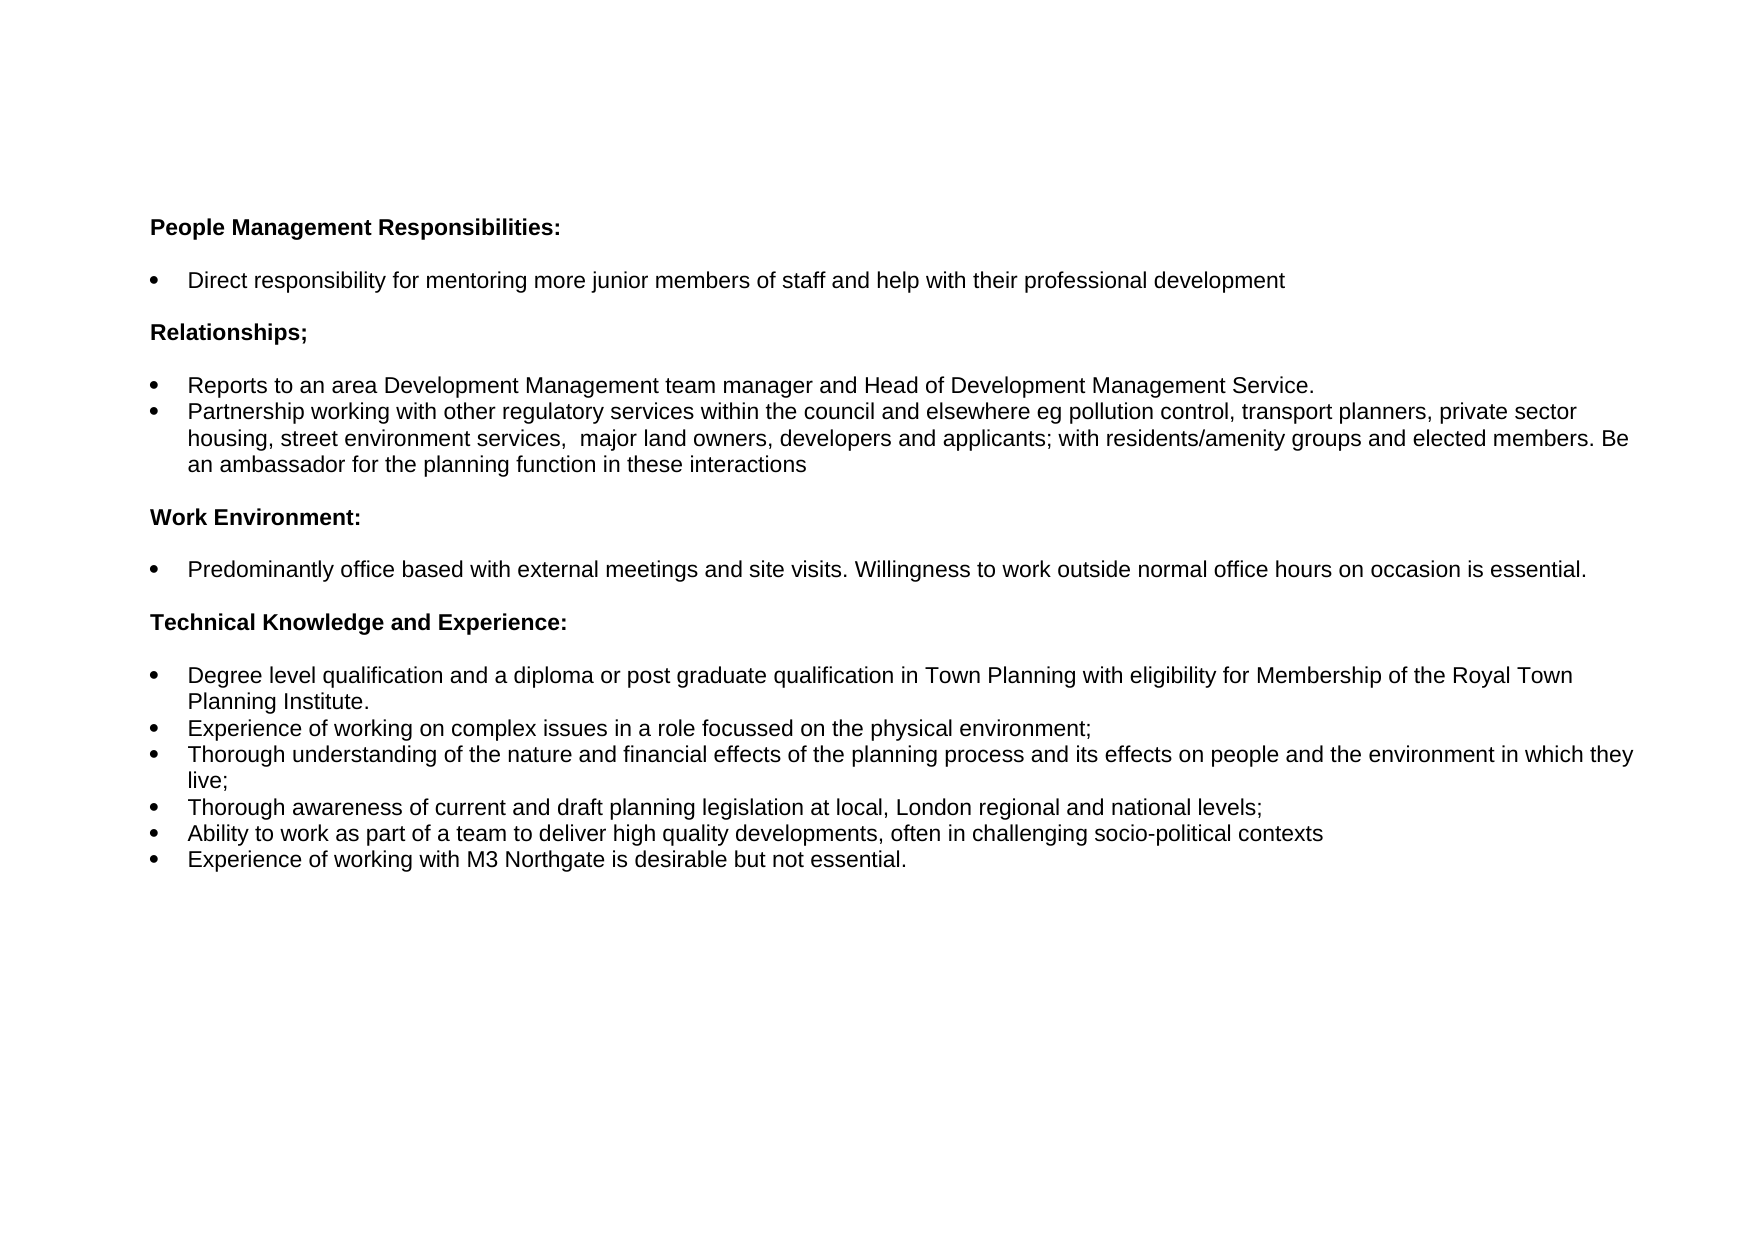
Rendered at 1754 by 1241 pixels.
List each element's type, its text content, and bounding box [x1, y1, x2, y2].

text Technical Knowledge and Experience: [150, 609, 1636, 636]
list Thorough understanding of the nature and financial effects of the planning process and its effects on people and the environment in which they live; [150, 741, 1636, 794]
list Experience of working on complex issues in a role focussed on the physical environment; [150, 714, 1636, 741]
list Partnership working with other regulatory services within the council and elsewhere eg pollution control, transport planners, private sector housing, street environment services, major land owners, developers and applicants; with residents/amenity groups and elected members. Be an ambassador for the planning function in these interactions [150, 398, 1636, 477]
list Direct responsibility for mentoring more junior members of staff and help with their professional development [150, 267, 1636, 293]
text Relationships; [150, 319, 1636, 346]
text Work Environment: [150, 504, 1636, 530]
text People Management Responsibilities: [150, 214, 1636, 240]
list Ability to work as part of a team to deliver high quality developments, often in challenging socio-political contexts [150, 820, 1636, 846]
list Experience of working with M3 Northgate is desirable but not essential. [150, 846, 1636, 873]
list Thorough awareness of current and draft planning legislation at local, London regional and national levels; [150, 794, 1636, 820]
list Reports to an area Development Management team manager and Head of Development Management Service. [150, 372, 1636, 398]
list Degree level qualification and a diploma or post graduate qualification in Town Planning with eligibility for Membership of the Royal Town Planning Institute. [150, 662, 1636, 714]
list Predominantly office based with external meetings and site visits. Willingness to work outside normal office hours on occasion is essential. [150, 556, 1636, 583]
